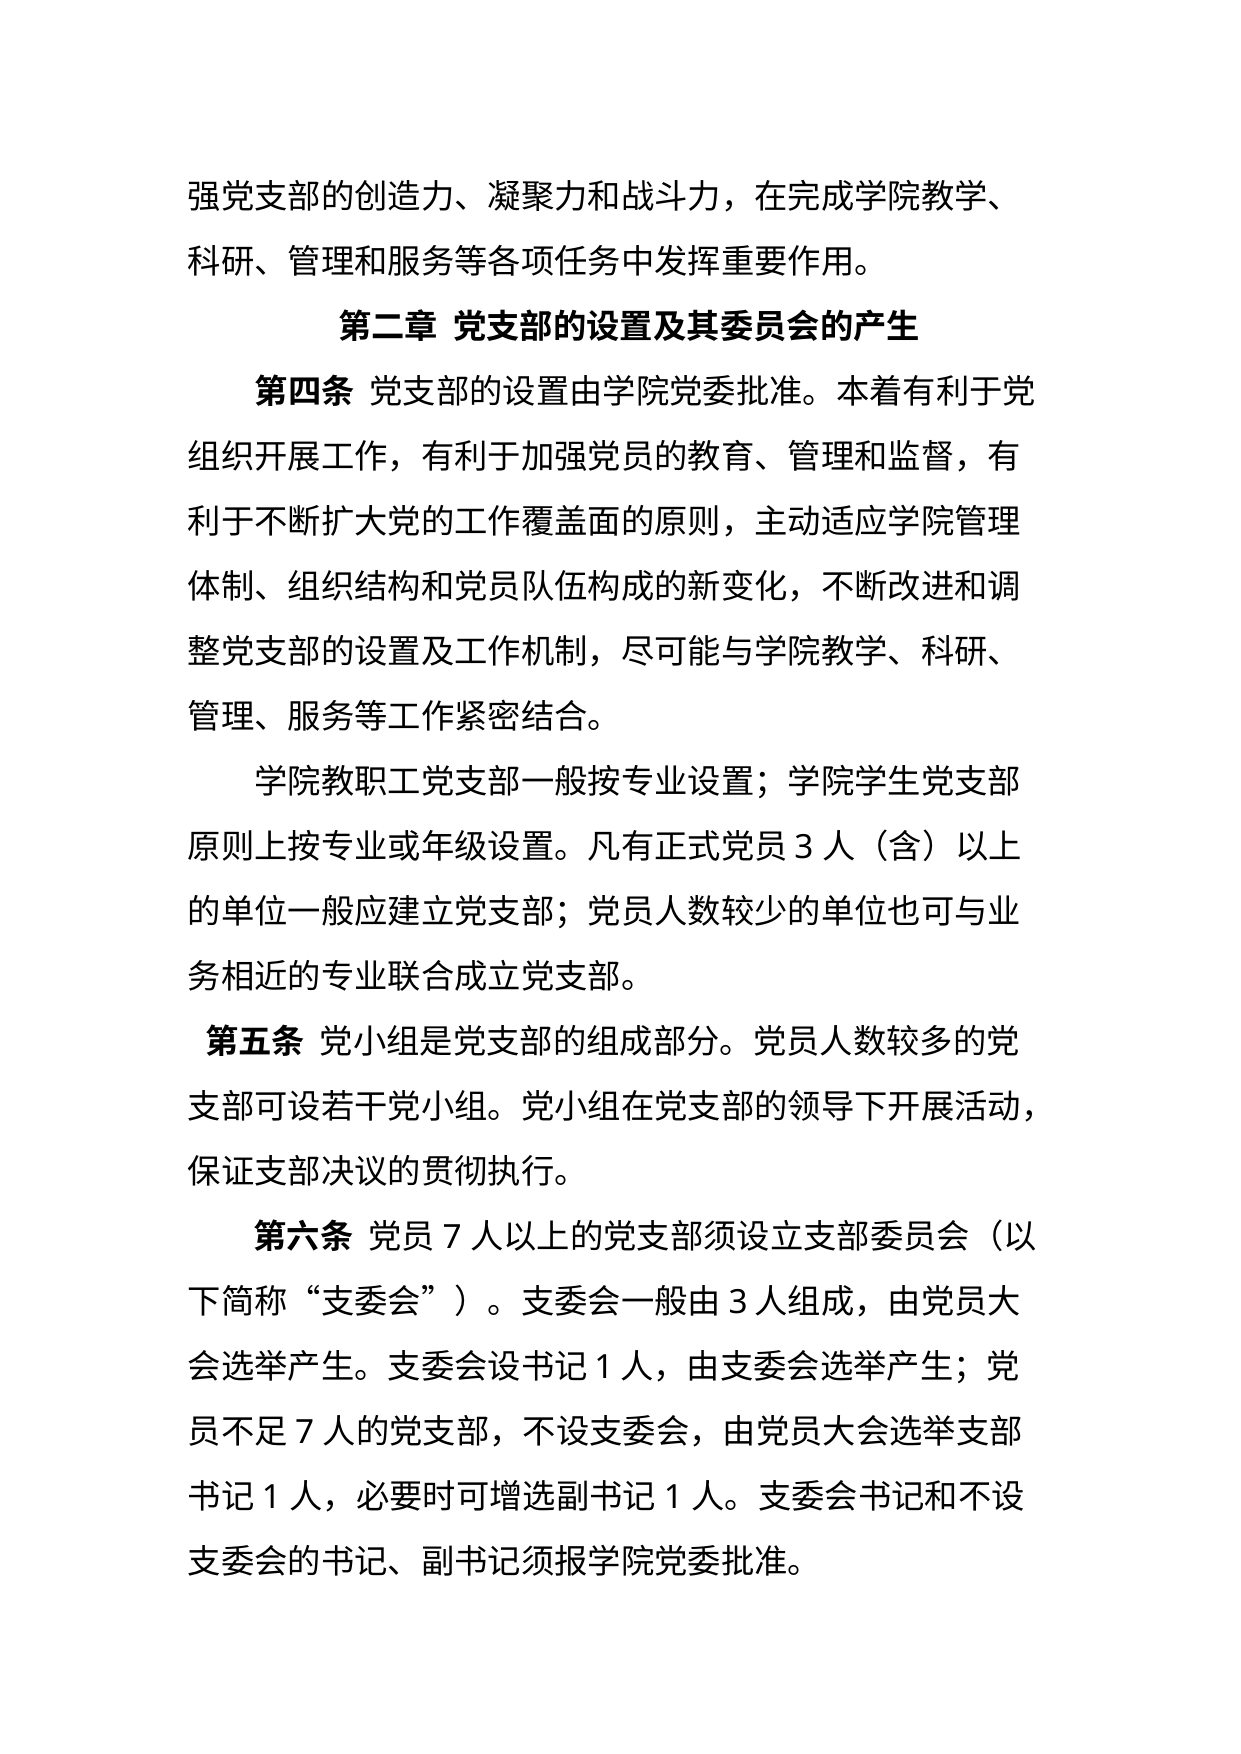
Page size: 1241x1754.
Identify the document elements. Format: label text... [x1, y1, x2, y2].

text 学院教职工党支部一般按专业设置；学院学生党支部原则上按专业或年级设置。凡有正式党员3 人（含）以上的单位一般应建立党支部；党员人数较少的单位也可与业务相近的专业联合成立党支部。 [187, 747, 1053, 1007]
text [187, 162, 1053, 292]
text 第六条 党员 7 人以上的党支部须设立支部委员会（以下简称“支委会”）。支委会一般由 3人组成，由党员大会选举产生。支委会设书记1人，由支委会选举产生；党员不足 7 人的党支部，不设支委会，由党员大会选举支部书记 1 人，必要时可增选副书记 1 人。支委会书记和不设支委会的书记、副书记须报学院党委批准。 [187, 1202, 1053, 1592]
text 第二章 党支部的设置及其委员会的产生 [187, 292, 1053, 357]
text 第五条 党小组是党支部的组成部分。党员人数较多的党支部可设若干党小组。党小组在党支部的领导下开展活动，保证支部决议的贯彻执行。 [187, 1007, 1053, 1202]
text 第四条 党支部的设置由学院党委批准。本着有利于党组织开展工作，有利于加强党员的教育、管理和监督，有利于不断扩大党的工作覆盖面的原则，主动适应学院管理体制、组织结构和党员队伍构成的新变化，不断改进和调整党支部的设置及工作机制，尽可能与学院教学、科研、管理、服务等工作紧密结合。 [187, 357, 1053, 747]
